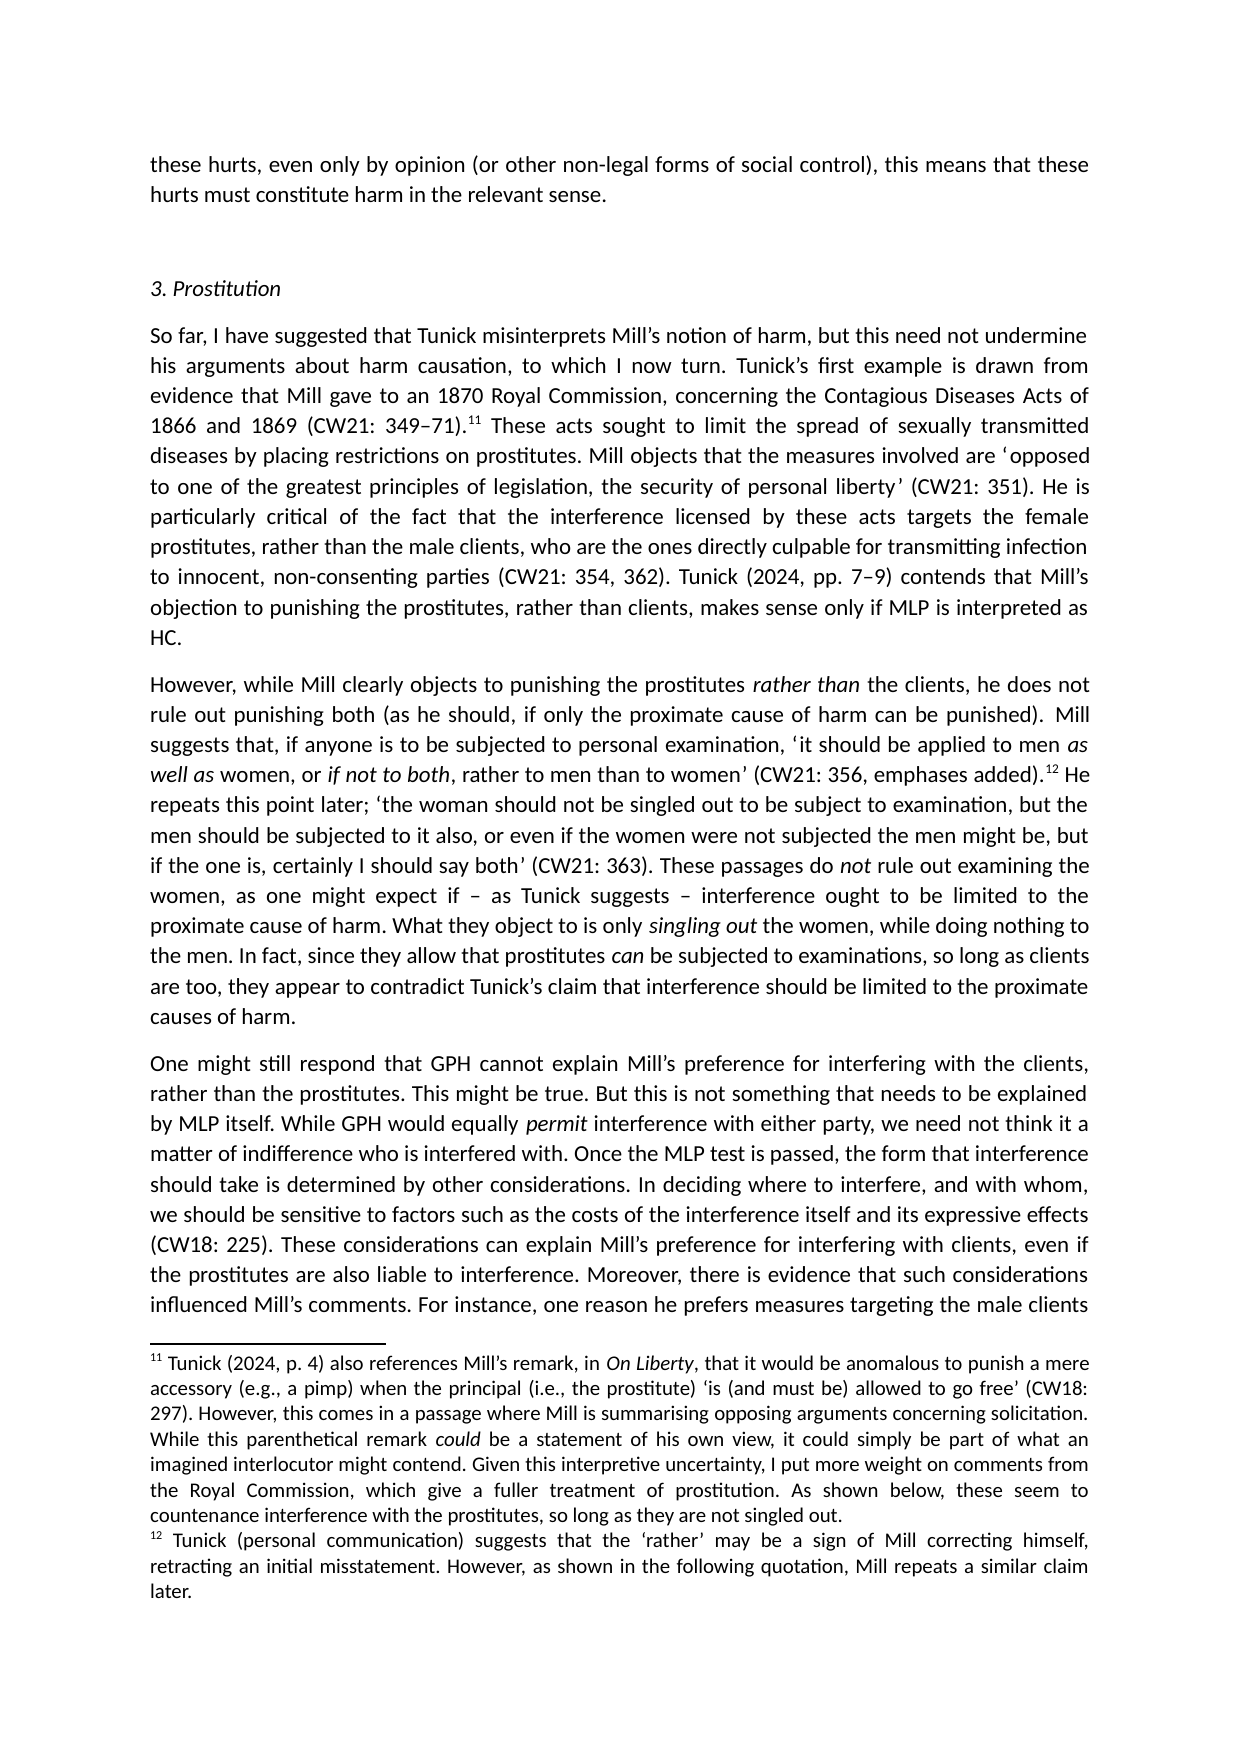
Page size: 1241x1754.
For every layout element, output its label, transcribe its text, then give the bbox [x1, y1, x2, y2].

text However, while Mill clearly objects to punishing the prostitutes rather than the clients, he does not rule out punishing both (as he should, if only the proximate cause of harm can be punished). Mill suggests that, if anyone is to be subjected to personal examination, ‘it should be applied to men as well as women, or if not to both, rather to men than to women’ (CW21: 356, emphases added). He repeats this point later; ‘the woman should not be singled out to be subject to examination, but the men should be subjected to it also, or even if the women were not subjected the men might be, but if the one is, certainly I should say both’ (CW21: 363). These passages do not rule out examining the women, as one might expect if – as Tunick suggests – interference ought to be limited to the proximate cause of harm. What they object to is only singling out the women, while doing nothing to the men. In fact, since they allow that prostitutes can be subjected to examinations, so long as clients are too, they appear to contradict Tunick’s claim that interference should be limited to the proximate causes of harm. [150, 670, 1090, 1030]
text So far, I have suggested that Tunick misinterprets Mill’s notion of harm, but this need not undermine his arguments about harm causation, to which I now turn. Tunick’s first example is drawn from evidence that Mill gave to an 1870 Royal Commission, concerning the Contagious Diseases Acts of 1866 and 1869 (CW21: 349–71). These acts sought to limit the spread of sexually transmitted diseases by placing restrictions on prostitutes. Mill objects that the measures involved are ‘opposed to one of the greatest principles of legislation, the security of personal liberty’ (CW21: 351). He is particularly critical of the fact that the interference licensed by these acts targets the female prostitutes, rather than the male clients, who are the ones directly culpable for transmitting infection to innocent, non-consenting parties (CW21: 354, 362). Tunick (2024, pp. 7–9) contends that Mill’s objection to punishing the prostitutes, rather than clients, makes sense only if MLP is interpreted as HC. [150, 321, 1090, 651]
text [150, 1049, 1090, 1319]
text 3. Prostitution [150, 274, 1090, 302]
